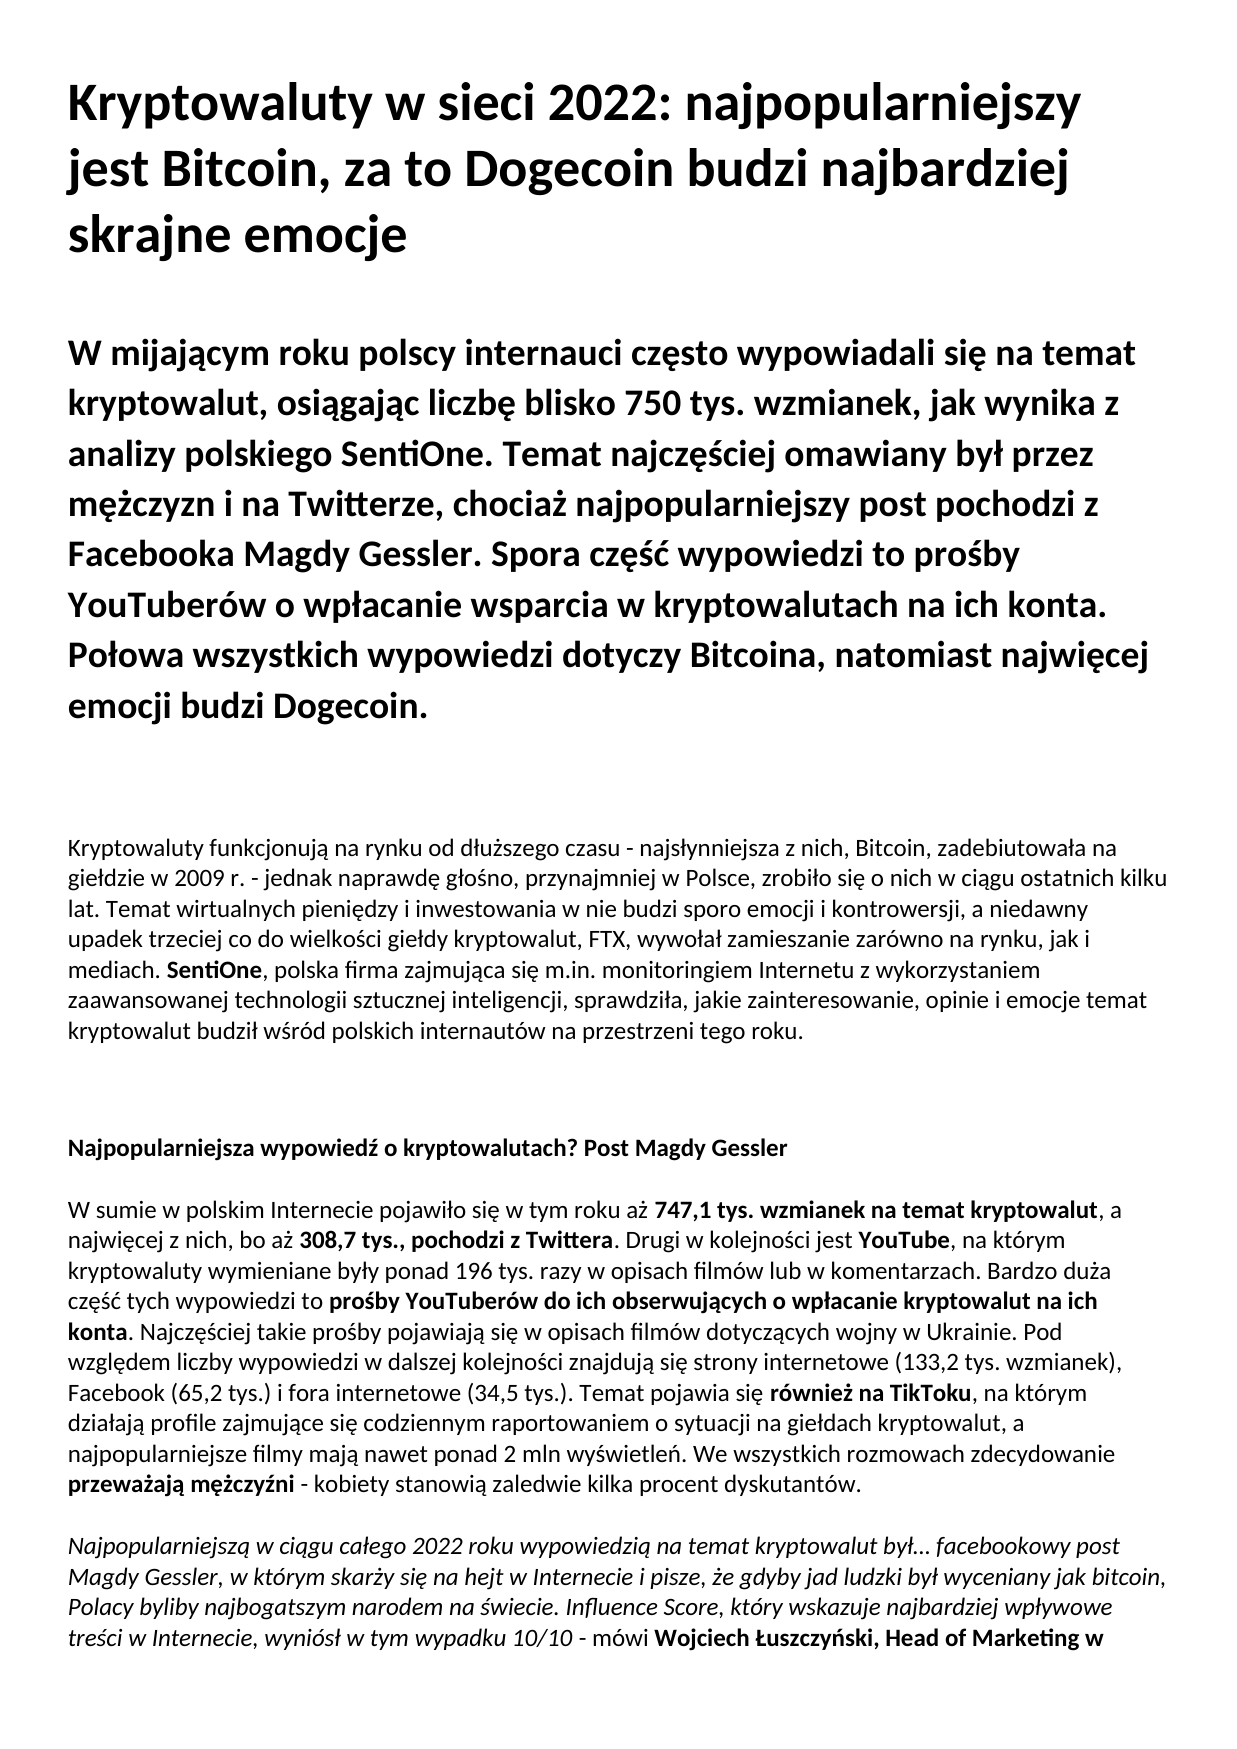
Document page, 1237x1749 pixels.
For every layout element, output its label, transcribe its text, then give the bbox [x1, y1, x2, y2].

text W mijającym roku polscy internauci często wypowiadali się na temat kryptowalut, osiągając liczbę blisko 750 tys. wzmianek, jak wynika z analizy polskiego SentiOne. Temat najczęściej omawiany był przez mężczyzn i na Twitterze, chociaż najpopularniejszy post pochodzi z Facebooka Magdy Gessler. Spora część wypowiedzi to prośby YouTuberów o wpłacanie wsparcia w kryptowalutach na ich konta. Połowa wszystkich wypowiedzi dotyczy Bitcoina, natomiast najwięcej emocji budzi Dogecoin. [68, 329, 1169, 727]
text Kryptowaluty funkcjonują na rynku od dłuższego czasu - najsłynniejsza z nich, Bitcoin, zadebiutowała na giełdzie w 2009 r. - jednak naprawdę głośno, przynajmniej w Polsce, zrobiło się o nich w ciągu ostatnich kilku lat. Temat wirtualnych pieniędzy i inwestowania w nie budzi sporo emocji i kontrowersji, a niedawny upadek trzeciej co do wielkości giełdy kryptowalut, FTX, wywołał zamieszanie zarówno na rynku, jak i mediach. SentiOne, polska firma zajmująca się m.in. monitoringiem Internetu z wykorzystaniem zaawansowanej technologii sztucznej inteligencji, sprawdziła, jakie zainteresowanie, opinie i emocje temat kryptowalut budził wśród polskich internautów na przestrzeni tego roku. [68, 832, 1169, 1046]
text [68, 1530, 1169, 1652]
text W sumie w polskim Internecie pojawiło się w tym roku aż 747,1 tys. wzmianek na temat kryptowalut, a najwięcej z nich, bo aż 308,7 tys., pochodzi z Twittera. Drugi w kolejności jest YouTube, na którym kryptowaluty wymieniane były ponad 196 tys. razy w opisach filmów lub w komentarzach. Bardzo duża część tych wypowiedzi to prośby YouTuberów do ich obserwujących o wpłacanie kryptowalut na ich konta. Najczęściej takie prośby pojawiają się w opisach filmów dotyczących wojny w Ukrainie. Pod względem liczby wypowiedzi w dalszej kolejności znajdują się strony internetowe (133,2 tys. wzmianek), Facebook (65,2 tys.) i fora internetowe (34,5 tys.). Temat pojawia się również na TikToku, na którym działają profile zajmujące się codziennym raportowaniem o sytuacji na giełdach kryptowalut, a najpopularniejsze filmy mają nawet ponad 2 mln wyświetleń. We wszystkich rozmowach zdecydowanie przeważają mężczyźni - kobiety stanowią zaledwie kilka procent dyskutantów. [68, 1194, 1169, 1499]
text Kryptowaluty w sieci 2022: najpopularniejszy jest Bitcoin, za to Dogecoin budzi najbardziej skrajne emocje [68, 68, 1169, 266]
text Najpopularniejsza wypowiedź o kryptowalutach? Post Magdy Gessler [68, 1132, 1169, 1163]
